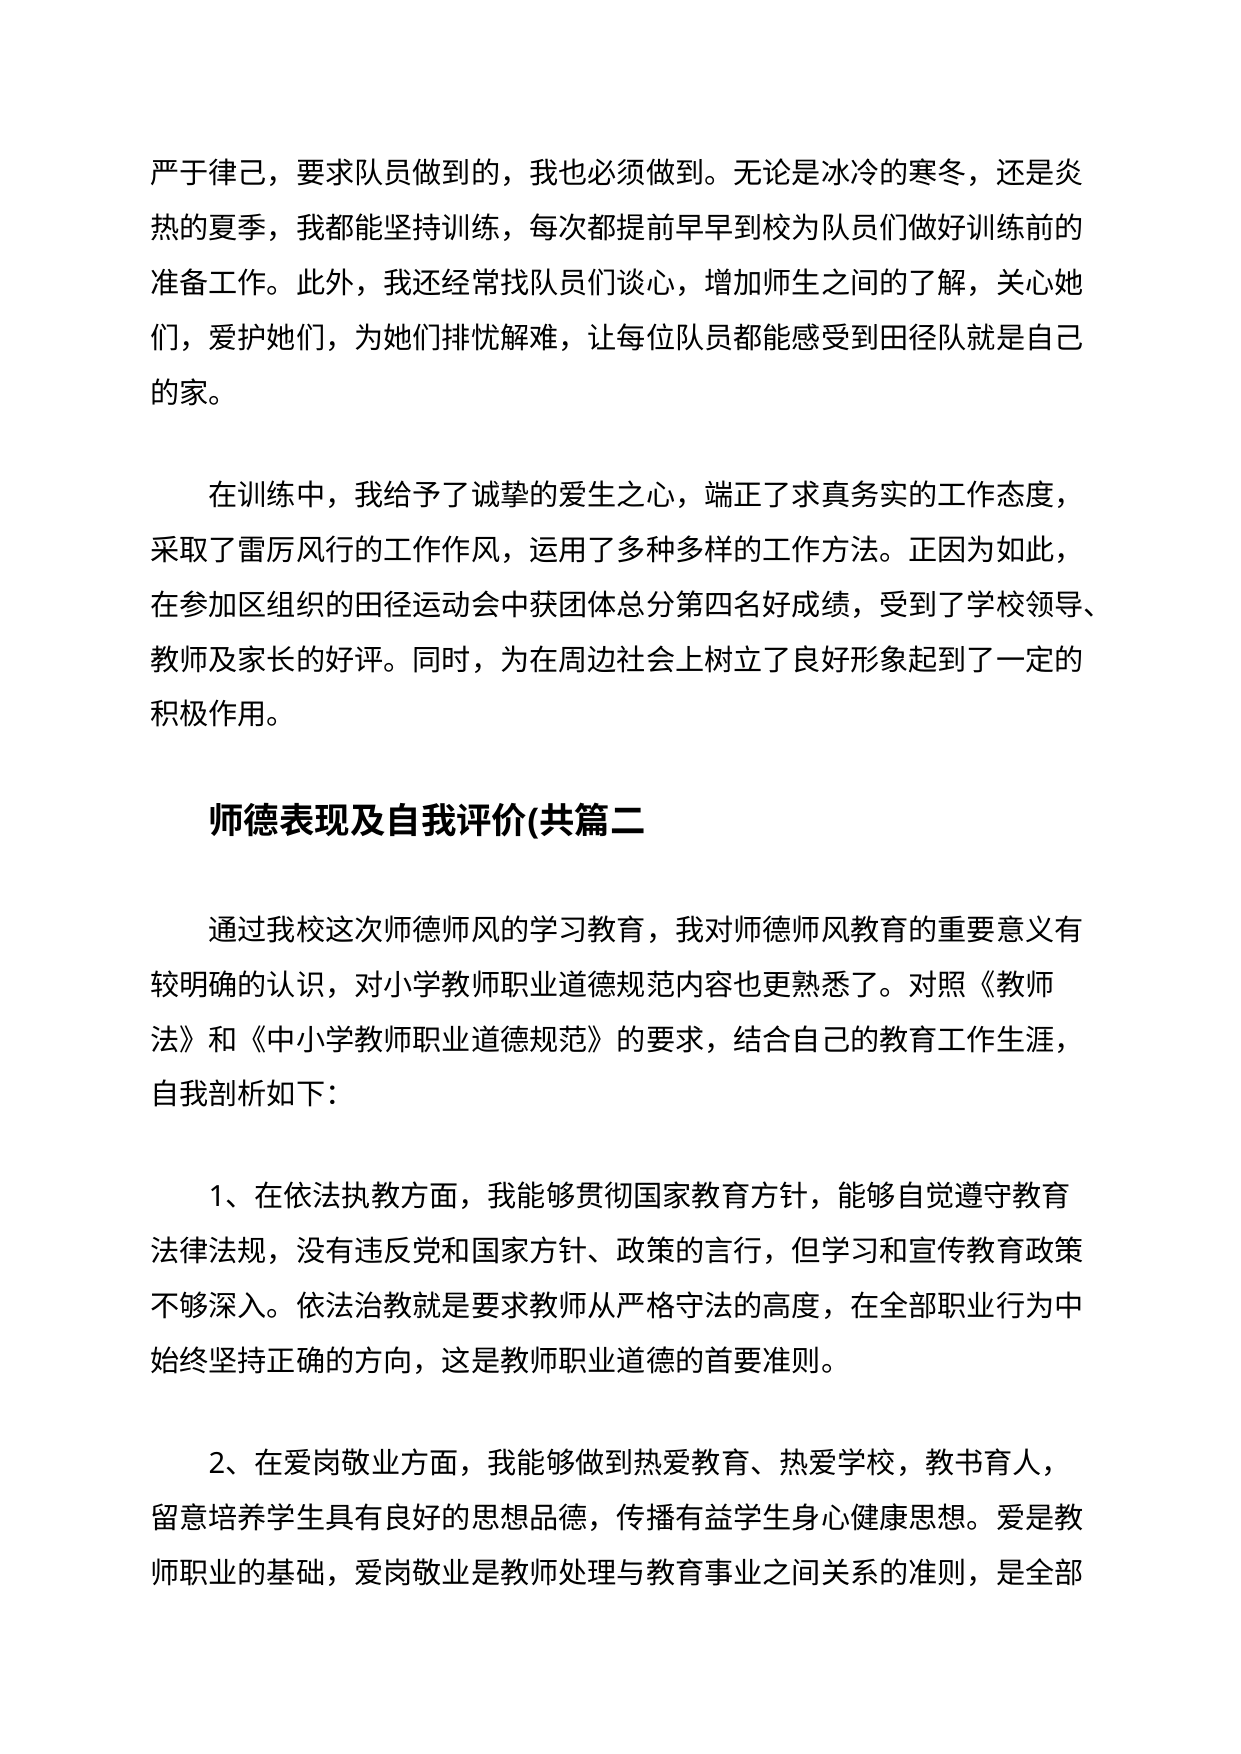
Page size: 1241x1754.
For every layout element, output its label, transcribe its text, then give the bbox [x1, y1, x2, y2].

text 1、在依法执教方面，我能够贯彻国家教育方针，能够自觉遵守教育法律法规，没有违反党和国家方针、政策的言行，但学习和宣传教育政策不够深入。依法治教就是要求教师从严格守法的高度，在全部职业行为中始终坚持正确的方向，这是教师职业道德的首要准则。 [150, 1173, 1090, 1380]
text 师德表现及自我评价(共篇二 [150, 793, 1090, 844]
text 在训练中，我给予了诚挚的爱生之心，端正了求真务实的工作态度，采取了雷厉风行的工作作风，运用了多种多样的工作方法。正因为如此，在参加区组织的田径运动会中获团体总分第四名好成绩，受到了学校领导、教师及家长的好评。同时，为在周边社会上树立了良好形象起到了一定的积极作用。 [150, 471, 1090, 733]
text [150, 150, 1090, 412]
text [150, 1439, 1090, 1591]
text 通过我校这次师德师风的学习教育，我对师德师风教育的重要意义有较明确的认识，对小学教师职业道德规范内容也更熟悉了。对照《教师法》和《中小学教师职业道德规范》的要求，结合自己的教育工作生涯， 自我剖析如下： [150, 906, 1090, 1113]
